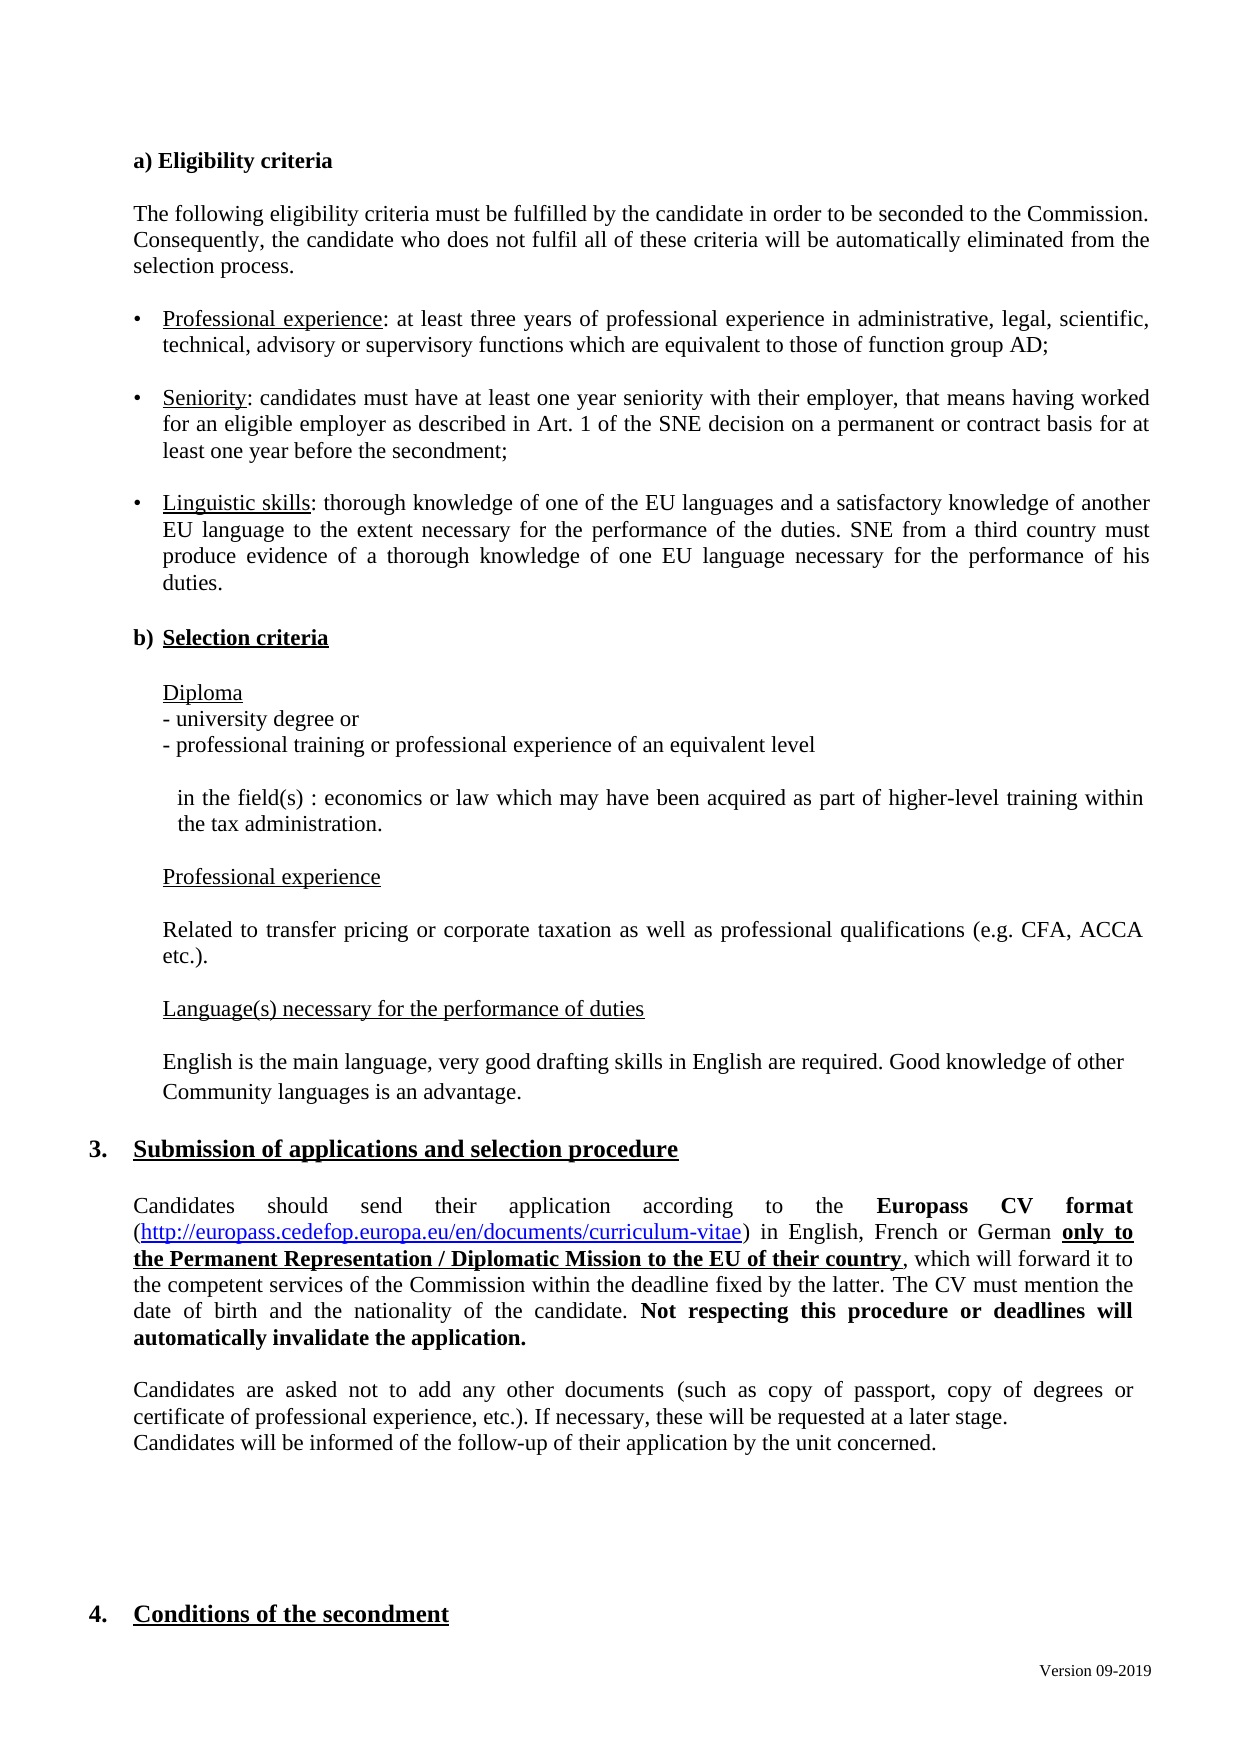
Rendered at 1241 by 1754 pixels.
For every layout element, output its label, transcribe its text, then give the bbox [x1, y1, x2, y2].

text • Professional experience: at least three years of professional experience in administrative, legal, scientific, technical, advisory or supervisory functions which are equivalent to those of function group AD; [133, 305, 1152, 358]
text in the field(s) : economics or law which may have been acquired as part of higher-level training within the tax administration. [162, 784, 1145, 837]
text Related to transfer pricing or corporate taxation as well as professional qualifications (e.g. CFA, ACCA etc.). [162, 916, 1145, 969]
text - university degree or [162, 705, 1014, 731]
text 3. Submission of applications and selection procedure [89, 1134, 1152, 1163]
text Candidates are asked not to add any other documents (such as copy of passport, copy of degrees or certificate of professional experience, etc.). If necessary, these will be requested at a later stage. [133, 1376, 1135, 1429]
text Candidates will be informed of the follow-up of their application by the unit concerned. [133, 1429, 1152, 1456]
text Language(s) necessary for the performance of duties [162, 995, 1145, 1021]
text • Seniority: candidates must have at least one year seniority with their employer, that means having worked for an eligible employer as described in Art. 1 of the SNE decision on a permanent or contract basis for at least one year before the secondment; [133, 384, 1152, 463]
text The following eligibility criteria must be fulfilled by the candidate in order to be seconded to the Commission. Consequently, the candidate who does not fulfil all of these criteria will be automatically eliminated from the selection process. [133, 199, 1152, 279]
text Diploma [162, 679, 1145, 705]
text English is the main language, very good drafting skills in English are required. Good knowledge of other Community languages is an advantage. [162, 1048, 1152, 1104]
text b) Selection criteria [133, 624, 1014, 650]
text Professional experience [162, 863, 1145, 889]
text a) Eligibility criteria [133, 147, 1152, 173]
text Candidates should send their application according to the Europass CV format (http://europass.cedefop.europa.eu/en/documents/curriculum-vitae) in English, French or German only to the Permanent Representation / Diplomatic Mission to the EU of their country, which will forward it to the competent services of the Commission within the deadline fixed by the latter. The CV must mention the date of birth and the nationality of the candidate. Not respecting this procedure or deadlines will automatically invalidate the application. [133, 1192, 1133, 1350]
text 4. Conditions of the secondment [89, 1599, 1152, 1628]
text • Linguistic skills: thorough knowledge of one of the EU languages and a satisfactory knowledge of another EU language to the extent necessary for the performance of the duties. SNE from a third country must produce evidence of a thorough knowledge of one EU language necessary for the performance of his duties. [133, 489, 1152, 595]
text - professional training or professional experience of an equivalent level [162, 731, 1014, 758]
